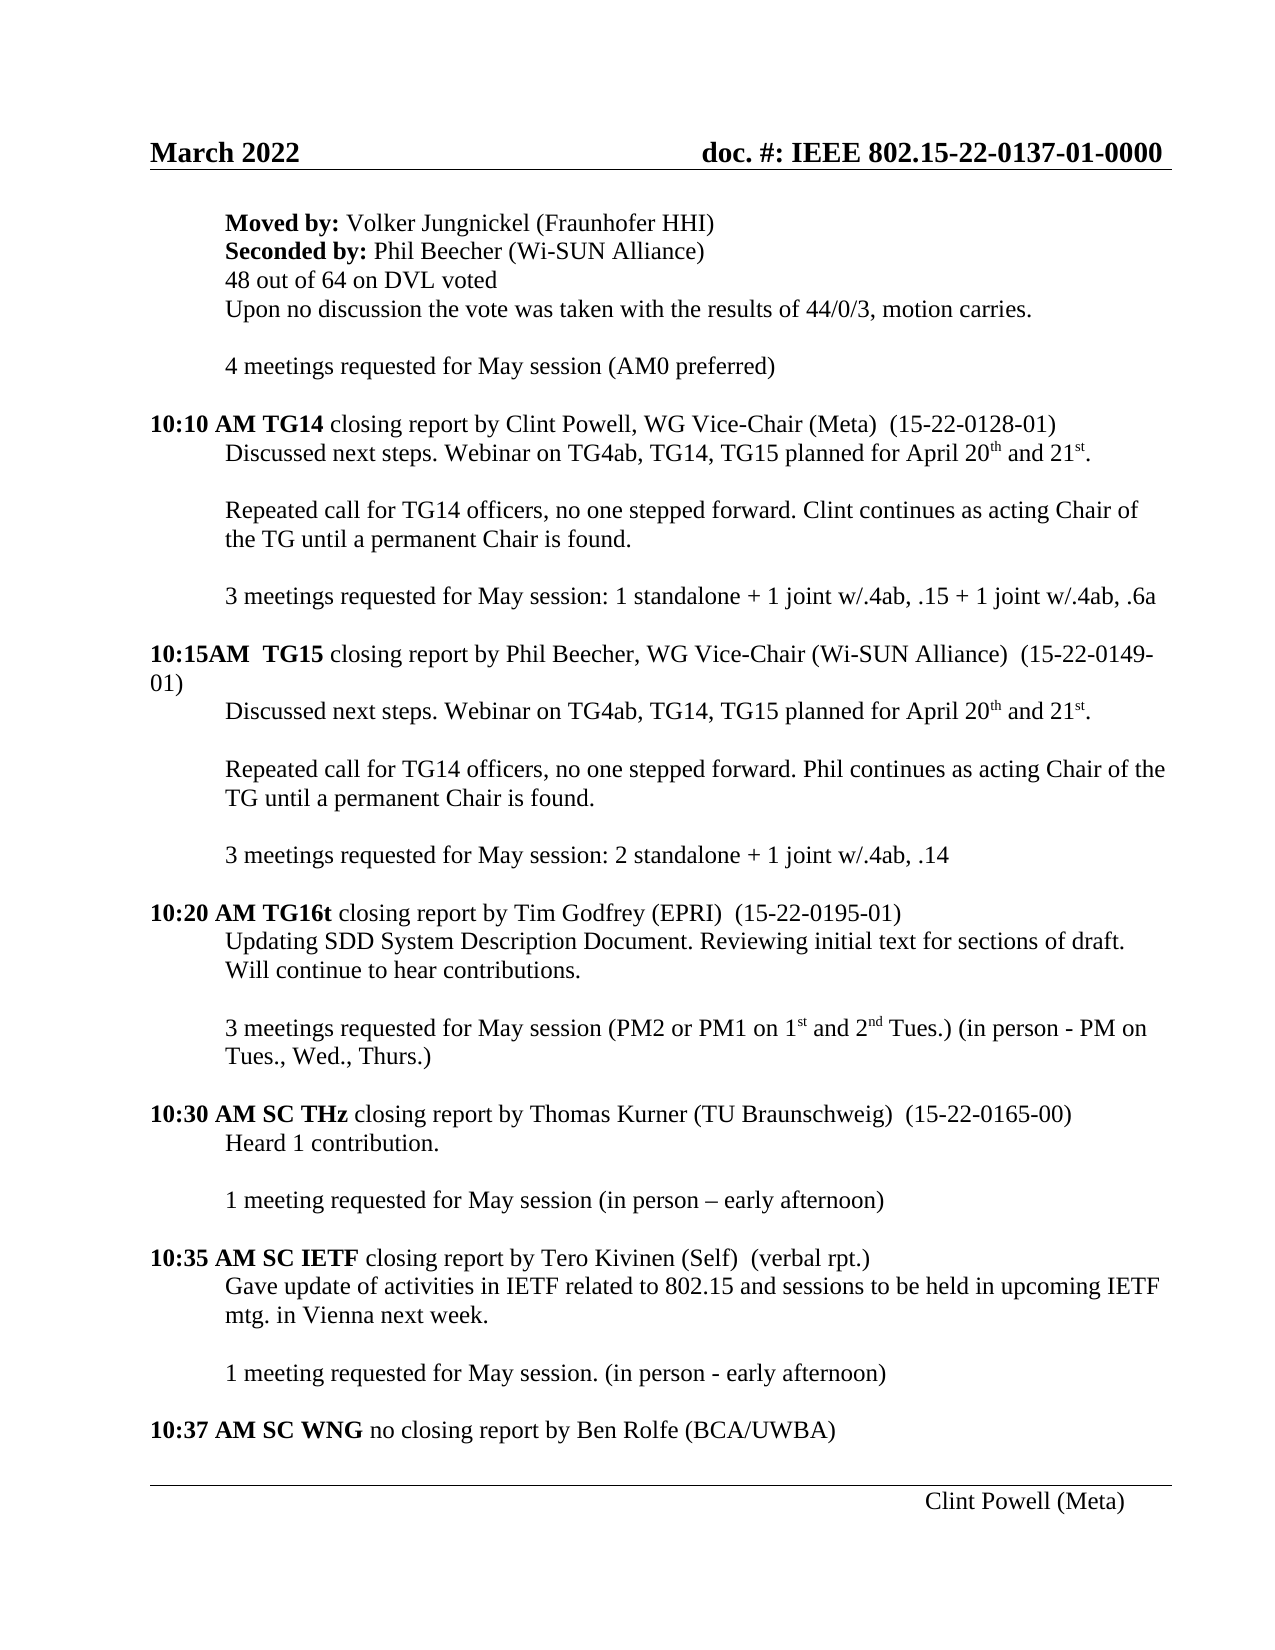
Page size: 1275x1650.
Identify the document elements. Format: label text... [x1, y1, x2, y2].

text 10:20 AM TG16t closing report by Tim Godfrey (EPRI) (15-22-0195-01) [150, 898, 1172, 926]
text Discussed next steps. Webinar on TG4ab, TG14, TG15 planned for April 20th and 21st. [225, 438, 1172, 466]
text Repeated call for TG14 officers, no one stepped forward. Clint continues as acting Chair of the TG until a permanent Chair is found. [225, 495, 1172, 553]
text Discussed next steps. Webinar on TG4ab, TG14, TG15 planned for April 20th and 21st. [225, 696, 1172, 725]
text Repeated call for TG14 officers, no one stepped forward. Phil continues as acting Chair of the TG until a permanent Chair is found. [225, 754, 1172, 811]
text Gave update of activities in IETF related to 802.15 and sessions to be held in upcoming IETF mtg. in Vienna next week. [225, 1271, 1172, 1329]
text Moved by: Volker Jungnickel (Fraunhofer HHI) [225, 208, 1172, 236]
text 1 meeting requested for May session. (in person - early afternoon) [225, 1358, 1172, 1386]
text Updating SDD System Description Document. Reviewing initial text for sections of draft. Will continue to hear contributions. [225, 926, 1172, 984]
text 1 meeting requested for May session (in person – early afternoon) [225, 1185, 1172, 1214]
text Upon no discussion the vote was taken with the results of 44/0/3, motion carries. [225, 294, 1172, 323]
text 3 meetings requested for May session: 2 standalone + 1 joint w/.4ab, .14 [225, 840, 1172, 869]
text Heard 1 contribution. [225, 1128, 1172, 1156]
text 10:30 AM SC THz closing report by Thomas Kurner (TU Braunschweig) (15-22-0165-00) [150, 1099, 1172, 1128]
text 10:10 AM TG14 closing report by Clint Powell, WG Vice-Chair (Meta) (15-22-0128-01) [150, 409, 1172, 438]
text 10:15AM TG15 closing report by Phil Beecher, WG Vice-Chair (Wi-SUN Alliance) (15-22-0149-01) [150, 639, 1172, 696]
text 4 meetings requested for May session (AM0 preferred) [225, 351, 1172, 380]
text 10:37 AM SC WNG no closing report by Ben Rolfe (BCA/UWBA) [150, 1415, 1172, 1444]
text Seconded by: Phil Beecher (Wi-SUN Alliance) [225, 236, 1172, 265]
text 3 meetings requested for May session: 1 standalone + 1 joint w/.4ab, .15 + 1 joint w/.4ab, .6a [225, 581, 1172, 610]
text 48 out of 64 on DVL voted [150, 265, 1172, 294]
text 10:35 AM SC IETF closing report by Tero Kivinen (Self) (verbal rpt.) [150, 1243, 1172, 1271]
text 3 meetings requested for May session (PM2 or PM1 on 1st and 2nd Tues.) (in person - PM on Tues., Wed., Thurs.) [225, 1013, 1172, 1070]
